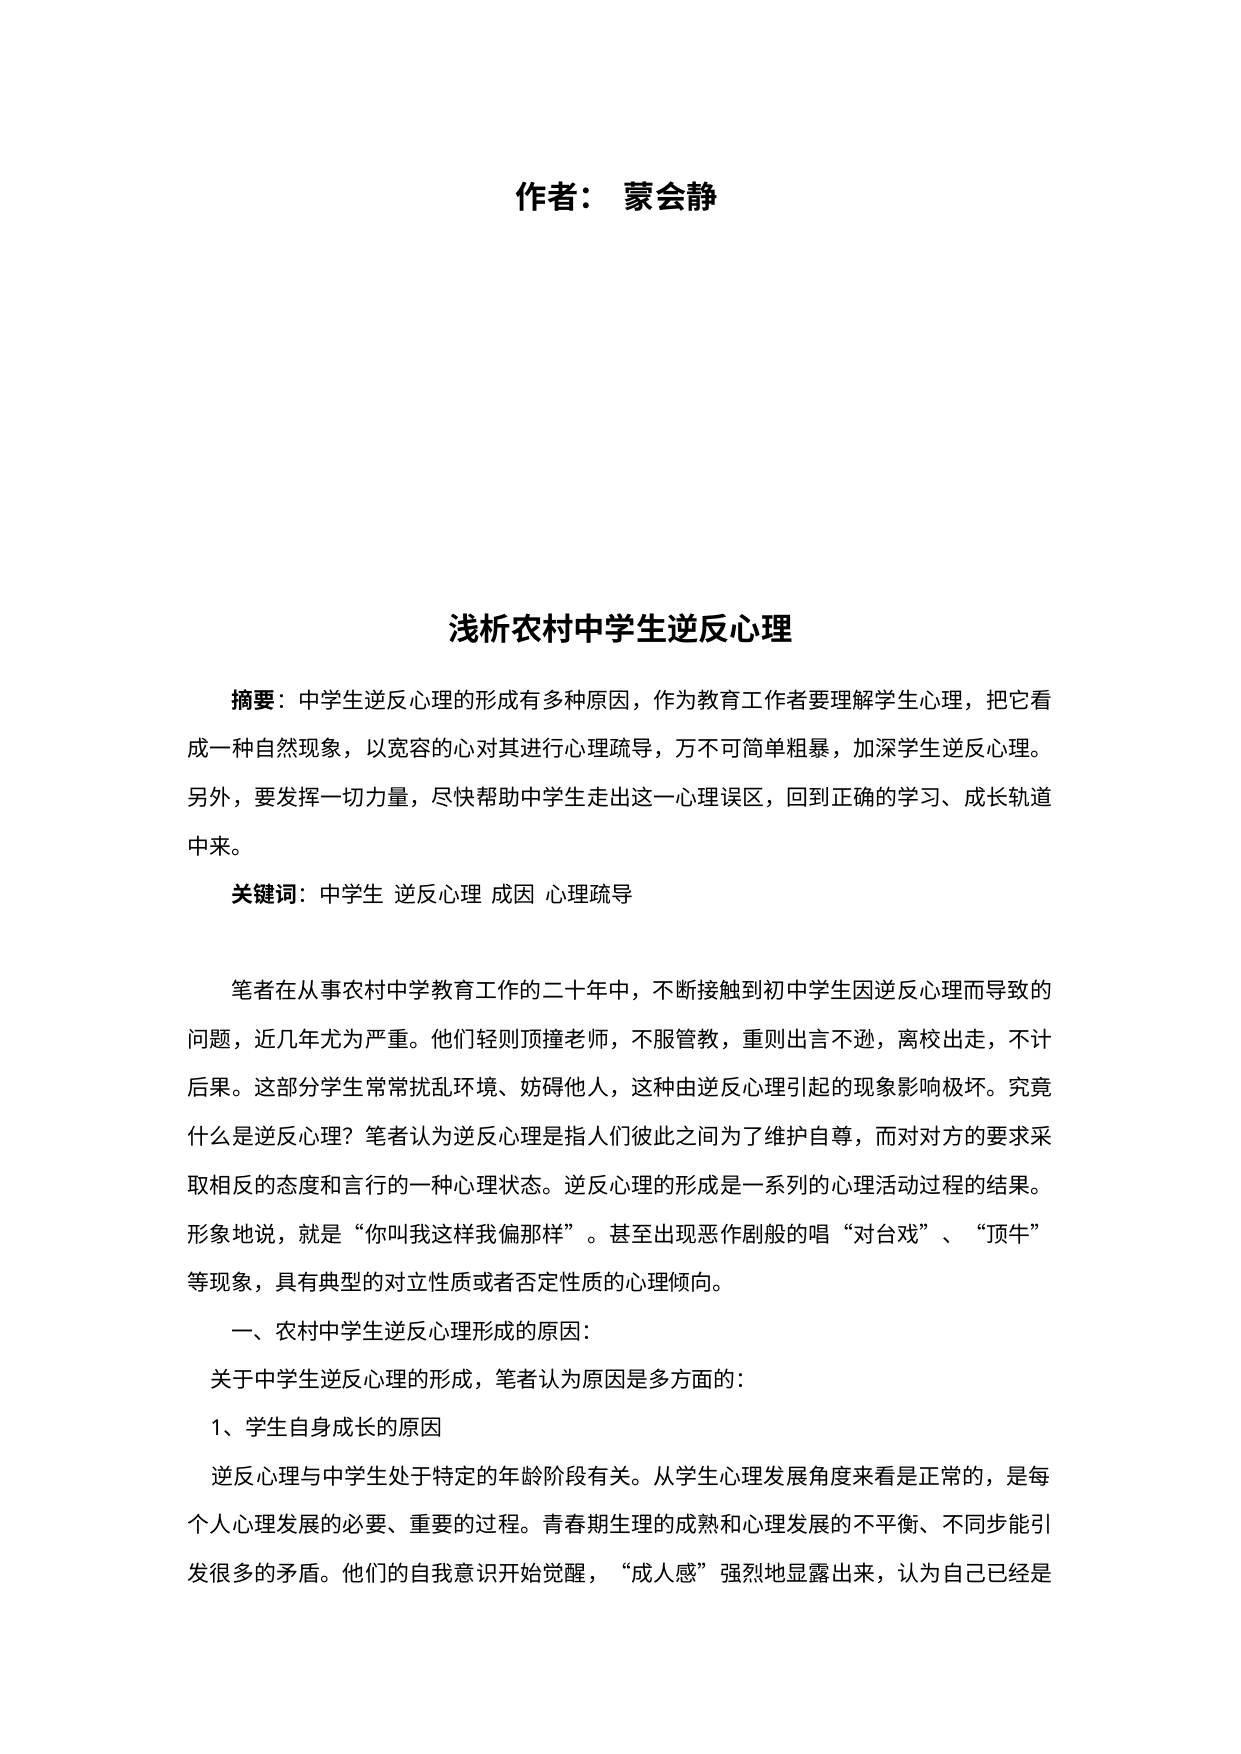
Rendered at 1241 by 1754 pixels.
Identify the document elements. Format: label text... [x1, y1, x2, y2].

text 作者： 蒙会静 [187, 162, 1053, 227]
text 浅析农村中学生逆反心理 [187, 594, 1053, 659]
text 1、学生自身成长的原因 [187, 1410, 1053, 1442]
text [187, 1458, 1053, 1588]
text 关键词：中学生 逆反心理 成因 心理疏导 [187, 877, 1053, 909]
text 摘要：中学生逆反心理的形成有多种原因，作为教育工作者要理解学生心理，把它看成一种自然现象，以宽容的心对其进行心理疏导，万不可简单粗暴，加深学生逆反心理。另外，要发挥一切力量，尽快帮助中学生走出这一心理误区，回到正确的学习、成长轨道中来。 [187, 682, 1053, 861]
text 一、农村中学生逆反心理形成的原因： [187, 1313, 1053, 1346]
text 笔者在从事农村中学教育工作的二十年中，不断接触到初中学生因逆反心理而导致的问题，近几年尤为严重。他们轻则顶撞老师，不服管教，重则出言不逊，离校出走，不计后果。这部分学生常常扰乱环境、妨碍他人，这种由逆反心理引起的现象影响极坏。究竟什么是逆反心理？笔者认为逆反心理是指人们彼此之间为了维护自尊，而对对方的要求采取相反的态度和言行的一种心理状态。逆反心理的形成是一系列的心理活动过程的结果。形象地说，就是“你叫我这样我偏那样”。甚至出现恶作剧般的唱“对台戏”、“顶牛”等现象，具有典型的对立性质或者否定性质的心理倾向。 [187, 972, 1053, 1297]
text 关于中学生逆反心理的形成，笔者认为原因是多方面的： [187, 1362, 1053, 1394]
